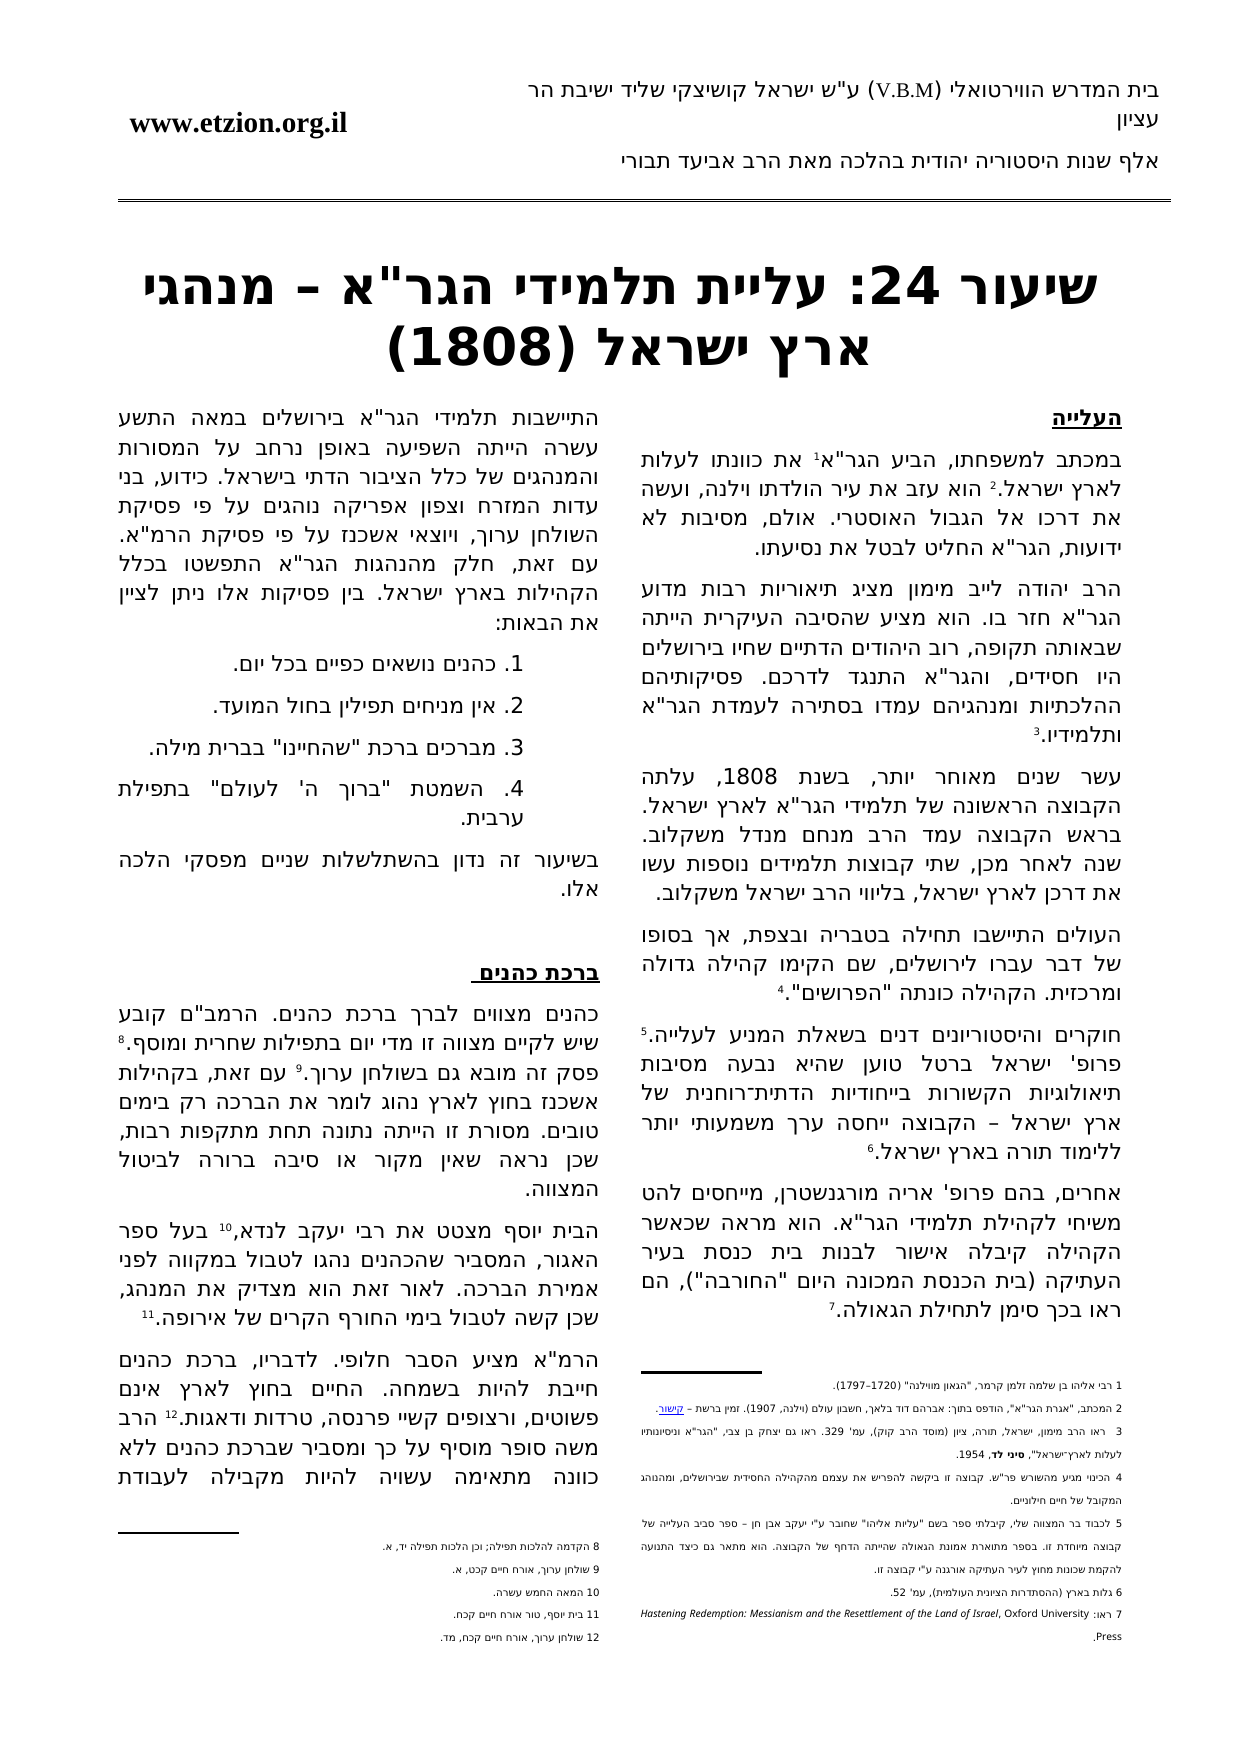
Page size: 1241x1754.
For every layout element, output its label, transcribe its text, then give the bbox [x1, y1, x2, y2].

text אחרים, בהם פרופ' אריה מורגנשטרן, מייחסים להט משיחי לקהילת תלמידי הגר"א. הוא מראה שכאשר הקהילה קיבלה אישור לבנות בית כנסת בעיר העתיקה (בית הכנסת המכונה היום "החורבה"), הם ראו בכך סימן לתחילת הגאולה. [641, 1177, 1122, 1323]
text שיעור 24: עליית תלמידי הגר"א – מנהגי ארץ ישראל (1808) [118, 256, 1122, 377]
text עשר שנים מאוחר יותר, בשנת 1808, עלתה הקבוצה הראשונה של תלמידי הגר"א לארץ ישראל. בראש הקבוצה עמד הרב מנחם מנדל משקלוב. שנה לאחר מכן, שתי קבוצות תלמידים נוספות עשו את דרכן לארץ ישראל, בליווי הרב ישראל משקלוב. [641, 761, 1122, 907]
text התיישבות תלמידי הגר"א בירושלים במאה התשע עשרה הייתה השפיעה באופן נרחב על המסורות והמנהגים של כלל הציבור הדתי בישראל. כידוע, בני עדות המזרח וצפון אפריקה נוהגים על פי פסיקת השולחן ערוך, ויוצאי אשכנז על פי פסיקת הרמ"א. עם זאת, חלק מהנהגות הגר"א התפשטו בכלל הקהילות בארץ ישראל. בין פסיקות אלו ניתן לציין את הבאות: [118, 402, 599, 636]
text העלייה [641, 402, 1122, 432]
text 1. כהנים נושאים כפיים בכל יום. [118, 648, 524, 677]
text חוקרים והיסטוריונים דנים בשאלת המניע לעלייה. פרופ' ישראל ברטל טוען שהיא נבעה מסיבות תיאולוגיות הקשורות בייחודיות הדתית־רוחנית של ארץ ישראל – הקבוצה ייחסה ערך משמעותי יותר ללימוד תורה בארץ ישראל. [641, 1019, 1122, 1165]
text כהנים מצווים לברך ברכת כהנים. הרמב"ם קובע שיש לקיים מצווה זו מדי יום בתפילות שחרית ומוסף. פסק זה מובא גם בשולחן ערוך. עם זאת, בקהילות אשכנז בחוץ לארץ נהוג לומר את הברכה רק בימים טובים. מסורת זו הייתה נתונה תחת מתקפות רבות, שכן נראה שאין מקור או סיבה ברורה לביטול המצווה. [118, 998, 599, 1202]
text הרב יהודה לייב מימון מציג תיאוריות רבות מדוע הגר"א חזר בו. הוא מציע שהסיבה העיקרית הייתה שבאותה תקופה, רוב היהודים הדתיים שחיו בירושלים היו חסידים, והגר"א התנגד לדרכם. פסיקותיהם ההלכתיות ומנהגיהם עמדו בסתירה לעמדת הגר"א ותלמידיו. [641, 573, 1122, 748]
text במכתב למשפחתו, הביע הגר"א את כוונתו לעלות לארץ ישראל. הוא עזב את עיר הולדתו וילנה, ועשה את דרכו אל הגבול האוסטרי. אולם, מסיבות לא ידועות, הגר"א החליט לבטל את נסיעתו. [641, 444, 1122, 561]
text 3. מברכים ברכת "שהחיינו" בברית מילה. [118, 732, 524, 761]
text בשיעור זה נדון בהשתלשלות שניים מפסקי הלכה אלו. [118, 844, 599, 902]
text העולים התיישבו תחילה בטבריה ובצפת, אך בסופו של דבר עברו לירושלים, שם הקימו קהילה גדולה ומרכזית. הקהילה כונתה "הפרושים". [641, 919, 1122, 1007]
text ברכת כהנים [118, 957, 599, 986]
text הבית יוסף מצטט את רבי יעקב לנדא, בעל ספר האגור, המסביר שהכהנים נהגו לטבול במקווה לפני אמירת הברכה. לאור זאת הוא מצדיק את המנהג, שכן קשה לטבול בימי החורף הקרים של אירופה. [118, 1215, 599, 1332]
text 4. השמטת "ברוך ה' לעולם" בתפילת ערבית. [118, 773, 524, 832]
text 2. אין מניחים תפילין בחול המועד. [118, 690, 524, 719]
